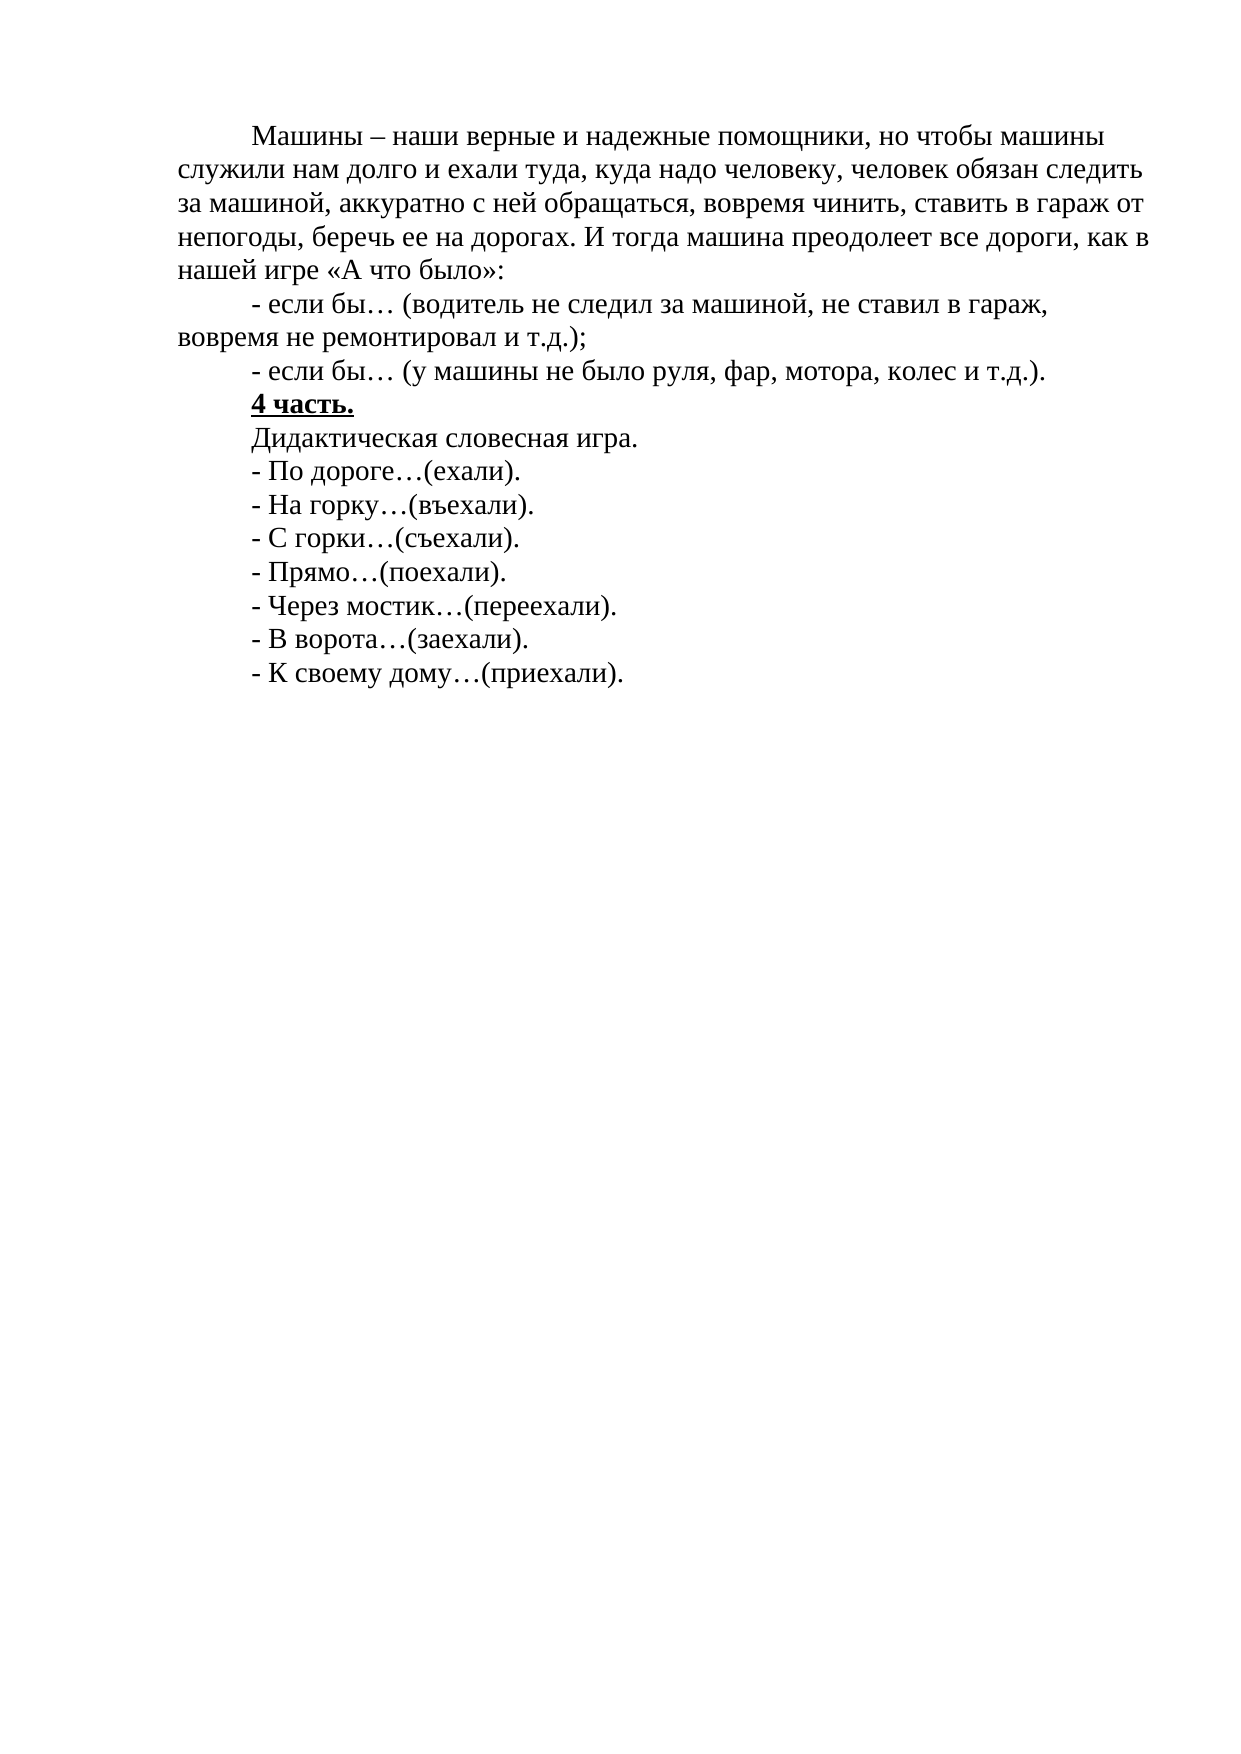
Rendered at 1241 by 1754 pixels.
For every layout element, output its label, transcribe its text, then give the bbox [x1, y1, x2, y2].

text Дидактическая словесная игра. [177, 420, 1152, 453]
text - С горки…(съехали). [177, 521, 1152, 554]
text - Прямо…(поехали). [177, 554, 1152, 588]
text - В ворота…(заехали). [177, 621, 1152, 655]
text Машины – наши верные и надежные помощники, но чтобы машины служили нам долго и ехали туда, куда надо человеку, человек обязан следить за машиной, аккуратно с ней обращаться, вовремя чинить, ставить в гараж от непогоды, беречь ее на дорогах. И тогда машина преодолеет все дороги, как в нашей игре «А что было»: [177, 118, 1152, 286]
text - К своему дому…(приехали). [177, 655, 1152, 688]
text - По дороге…(ехали). [177, 453, 1152, 487]
text - На горку…(въехали). [177, 487, 1152, 521]
text 4 часть. [177, 386, 1152, 420]
text - Через мостик…(переехали). [177, 588, 1152, 621]
text - если бы… (водитель не следил за машиной, не ставил в гараж, вовремя не ремонтировал и т.д.); [177, 286, 1152, 353]
text - если бы… (у машины не было руля, фар, мотора, колес и т.д.). [177, 353, 1152, 386]
